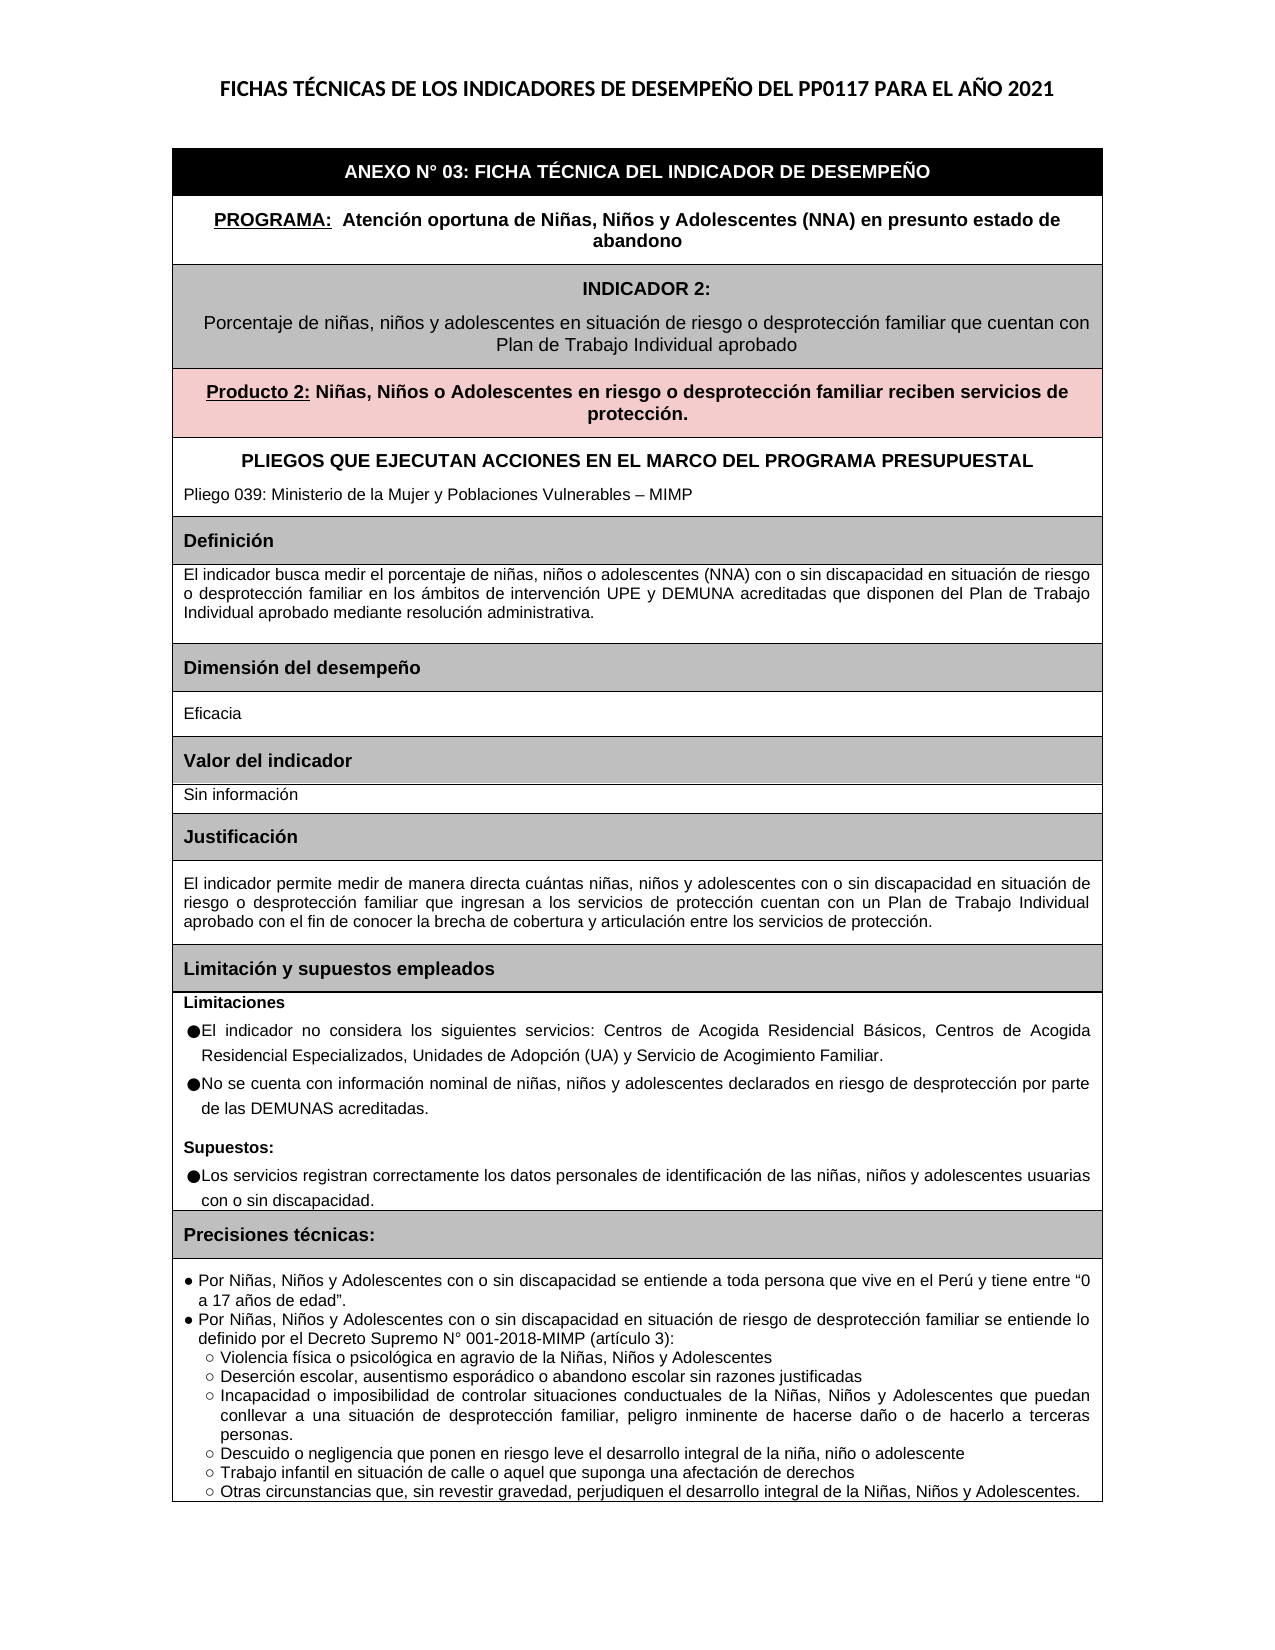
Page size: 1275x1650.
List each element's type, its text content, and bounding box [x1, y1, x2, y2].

table_cell Dimensión del desempeño [173, 644, 1102, 691]
table_cell Valor del indicador [173, 737, 1102, 783]
table_cell Justificación [173, 814, 1102, 860]
table_cell El indicador busca medir el porcentaje de niñas, niños o adolescentes (NNA) con o sin discapacidad en situación de riesgo o desprotección familiar en los ámbitos de intervención UPE y DEMUNA acreditadas que disponen del Plan de Trabajo Individual aprobado mediante resolución administrativa. [173, 565, 1102, 643]
table_cell Limitación y supuestos empleados [173, 945, 1102, 991]
table_header ANEXO N° 03: FICHA TÉCNICA DEL INDICADOR DE DESEMPEÑO [173, 149, 1102, 195]
table_cell Precisiones técnicas: [173, 1211, 1102, 1258]
table_cell El indicador permite medir de manera directa cuántas niñas, niños y adolescentes con o sin discapacidad en situación de riesgo o desprotección familiar que ingresan a los servicios de protección cuentan con un Plan de Trabajo Individual aprobado con el fin de conocer la brecha de cobertura y articulación entre los servicios de protección. [173, 861, 1102, 944]
table_cell Definición [173, 517, 1102, 564]
table_cell PLIEGOS QUE EJECUTAN ACCIONES EN EL MARCO DEL PROGRAMA PRESUPUESTAL Pliego 039: Ministerio de la Mujer y Poblaciones Vulnerables – MIMP [173, 438, 1102, 516]
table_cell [173, 1259, 1102, 1501]
table_cell Producto 2: Niñas, Niños o Adolescentes en riesgo o desprotección familiar reciben servicios de protección. [173, 369, 1102, 437]
table_cell Limitaciones El indicador no considera los siguientes servicios: Centros de Acogida Residencial Básicos, Centros de Acogida Residencial Especializados, Unidades de Adopción (UA) y Servicio de Acogimiento Familiar. No se cuenta con información nominal de niñas, niños y adolescentes declarados en riesgo de desprotección por parte de las DEMUNAS acreditadas. Supuestos: Los servicios registran correctamente los datos personales de identificación de las niñas, niños y adolescentes usuarias con o sin discapacidad. [173, 993, 1102, 1210]
table_cell Eficacia [173, 692, 1102, 736]
table_cell PROGRAMA: Atención oportuna de Niñas, Niños y Adolescentes (NNA) en presunto estado de abandono [173, 196, 1102, 264]
table_cell Sin información [173, 785, 1102, 813]
table_cell INDICADOR 2: Porcentaje de niñas, niños y adolescentes en situación de riesgo o desprotección familiar que cuentan con Plan de Trabajo Individual aprobado [173, 265, 1102, 368]
